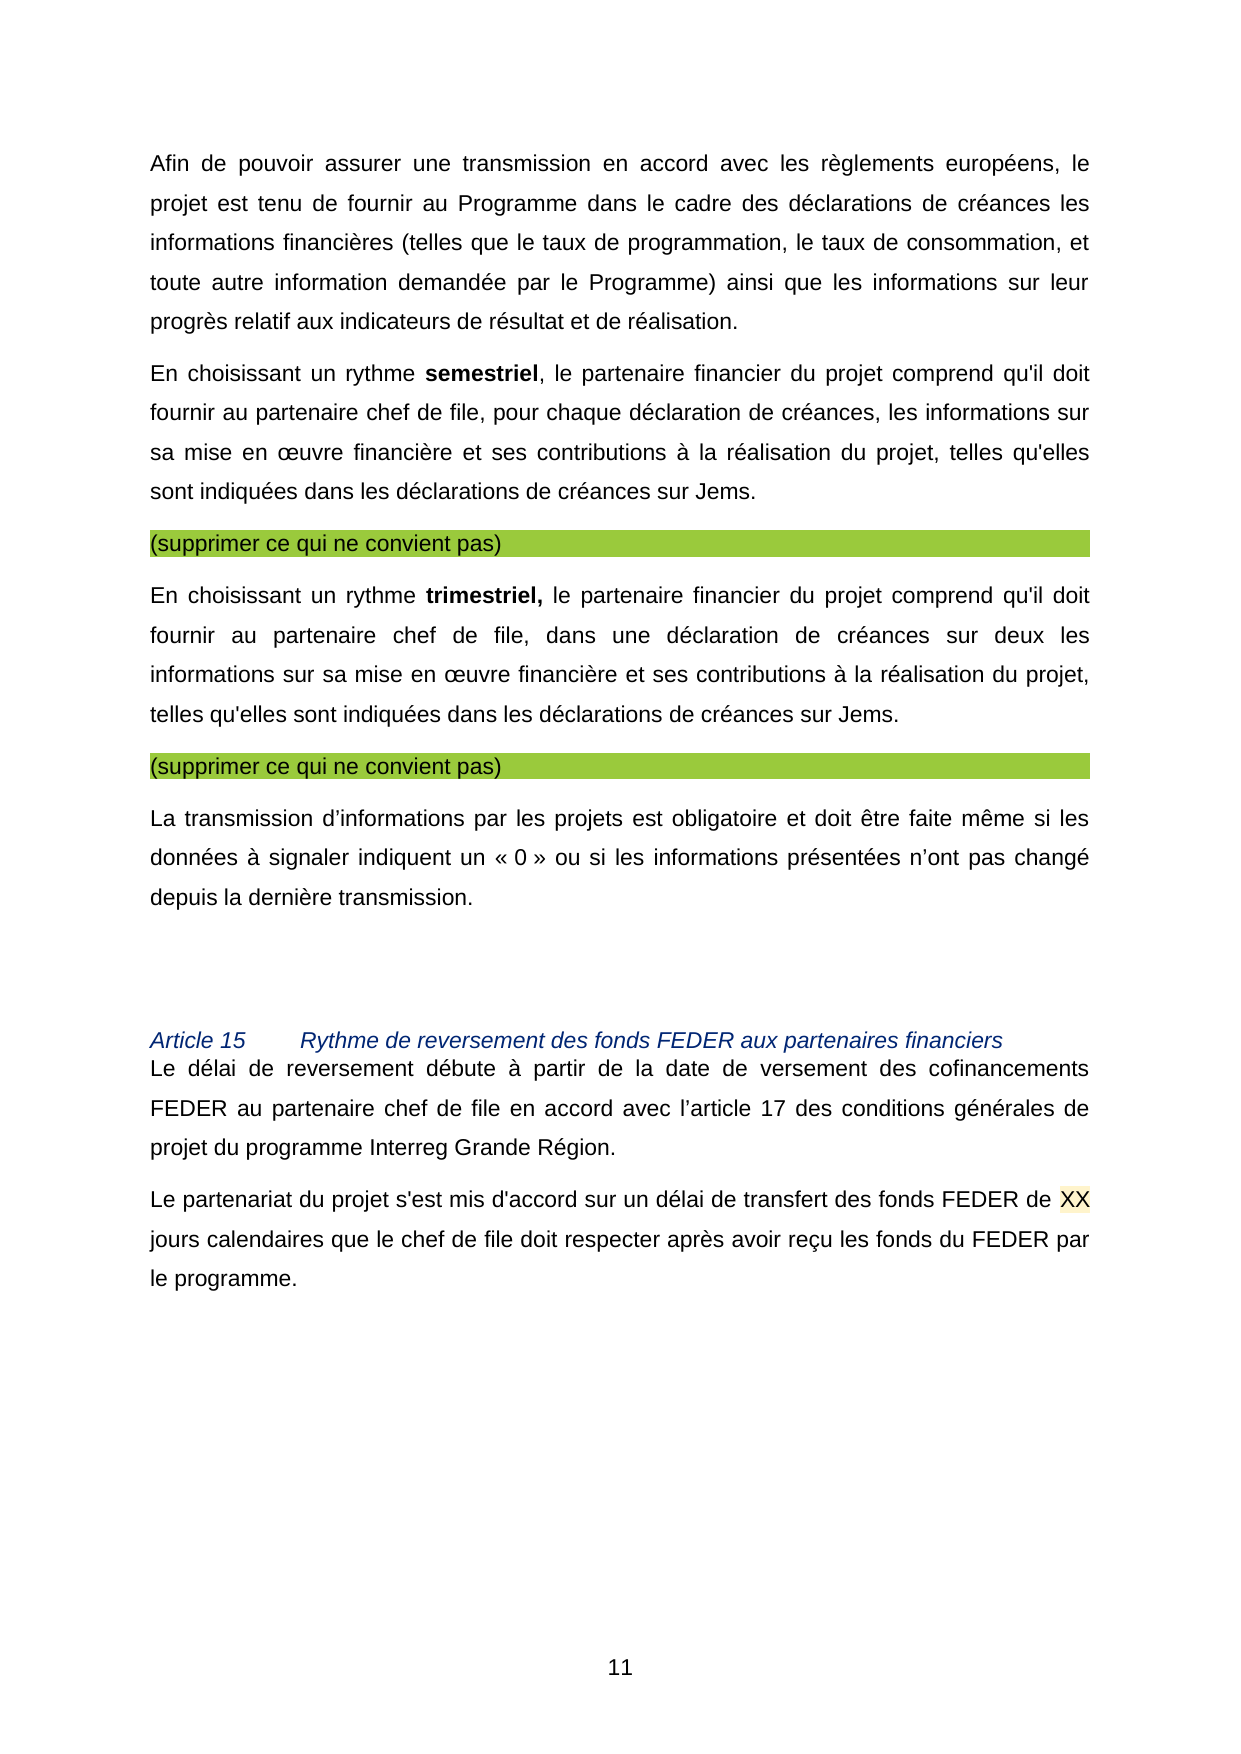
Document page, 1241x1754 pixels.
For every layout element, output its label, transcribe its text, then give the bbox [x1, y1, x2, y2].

text Le délai de reversement débute à partir de la date de versement des cofinancements FEDER au partenaire chef de file en accord avec l’article 17 des conditions générales de projet du programme Interreg Grande Région. [150, 1055, 1090, 1161]
text Le partenariat du projet s'est mis d'accord sur un délai de transfert des fonds FEDER de XX jours calendaires que le chef de file doit respecter après avoir reçu les fonds du FEDER par le programme. [150, 1186, 1090, 1292]
text En choisissant un rythme trimestriel, le partenaire financier du projet comprend qu'il doit fournir au partenaire chef de file, dans une déclaration de créances sur deux les informations sur sa mise en œuvre financière et ses contributions à la réalisation du projet, telles qu'elles sont indiquées dans les déclarations de créances sur Jems. [150, 582, 1090, 727]
subtitle Article 15 Rythme de reversement des fonds FEDER aux partenaires financiers [150, 1027, 1090, 1053]
text En choisissant un rythme semestriel, le partenaire financier du projet comprend qu'il doit fournir au partenaire chef de file, pour chaque déclaration de créances, les informations sur sa mise en œuvre financière et ses contributions à la réalisation du projet, telles qu'elles sont indiquées dans les déclarations de créances sur Jems. [150, 360, 1090, 505]
text La transmission d’informations par les projets est obligatoire et doit être faite même si les données à signaler indiquent un « 0 » ou si les informations présentées n’ont pas changé depuis la dernière transmission. [150, 805, 1090, 910]
text Afin de pouvoir assurer une transmission en accord avec les règlements européens, le projet est tenu de fournir au Programme dans le cadre des déclarations de créances les informations financières (telles que le taux de programmation, le taux de consommation, et toute autre information demandée par le Programme) ainsi que les informations sur leur progrès relatif aux indicateurs de résultat et de réalisation. [150, 150, 1090, 334]
text (supprimer ce qui ne convient pas) [150, 530, 1090, 557]
text (supprimer ce qui ne convient pas) [150, 753, 1090, 779]
